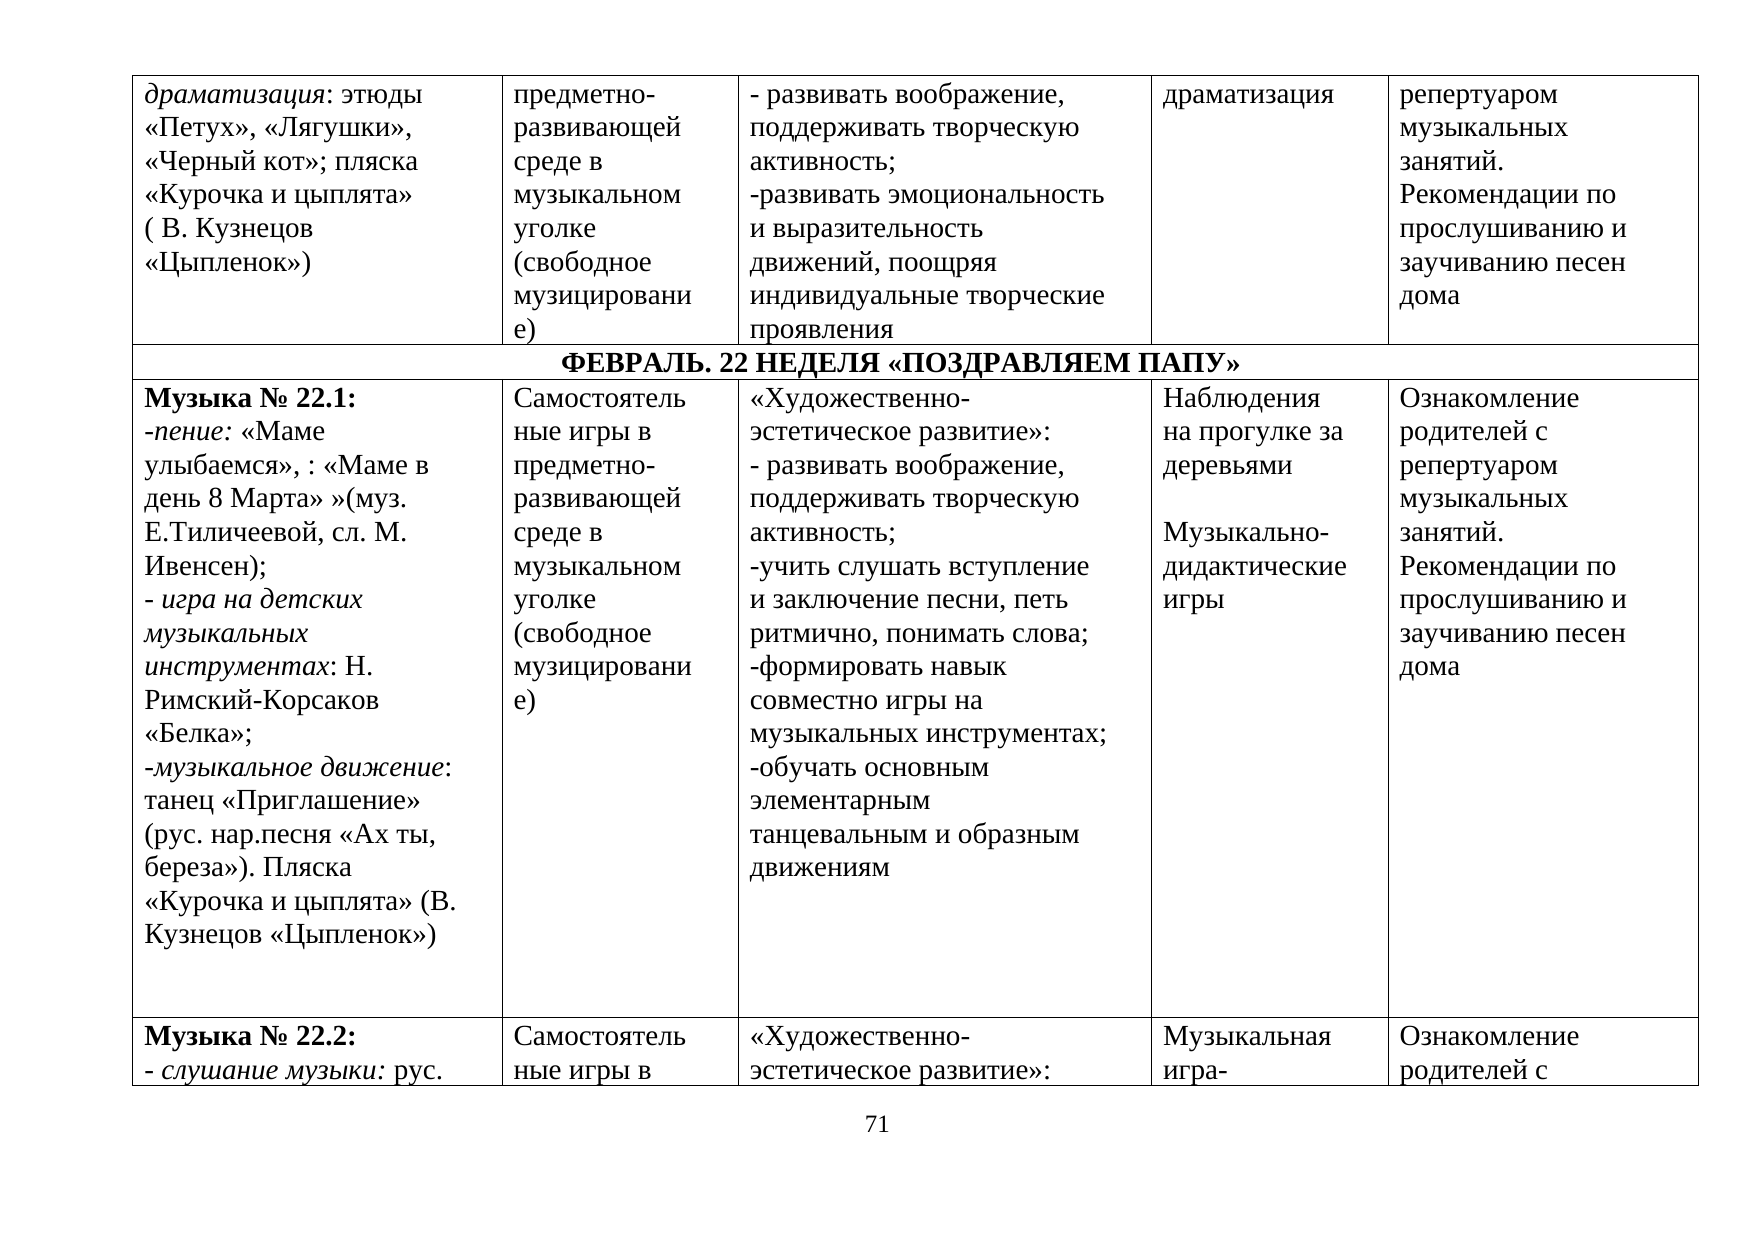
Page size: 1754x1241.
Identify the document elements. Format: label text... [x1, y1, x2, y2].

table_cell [1389, 1018, 1698, 1085]
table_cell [739, 76, 1151, 344]
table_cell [1152, 1018, 1388, 1085]
table_cell ФЕВРАЛЬ. 22 НЕДЕЛЯ «ПОЗДРАВЛЯЕМ ПАПУ» [133, 345, 1698, 379]
table_cell «Художественно-эстетическое развитие»: - развивать воображение, поддерживать творческую активность; -учить слушать вступление и заключение песни, петь ритмично, понимать слова; -формировать навык совместно игры на музыкальных инструментах; -обучать основным элементарным танцевальным и образным движениям [739, 380, 1151, 1017]
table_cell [503, 76, 738, 344]
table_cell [1152, 76, 1388, 344]
table_cell Самостоятельные игры в предметно-развивающей среде в музыкальном уголке (свободное музицирование) [503, 380, 738, 1017]
table_cell Ознакомление родителей с репертуаром музыкальных занятий. Рекомендации по прослушиванию и заучиванию песен дома [1389, 380, 1698, 1017]
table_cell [1389, 76, 1698, 344]
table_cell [133, 1018, 502, 1085]
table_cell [739, 1018, 1151, 1085]
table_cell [503, 1018, 738, 1085]
table_cell Музыка № 22.1: -пение: «Маме улыбаемся», : «Маме в день 8 Марта» »(муз. Е.Тиличеевой, сл. М. Ивенсен); - игра на детских музыкальных инструментах: Н. Римский-Корсаков «Белка»; -музыкальное движение: танец «Приглашение» (рус. нар.песня «Ах ты, береза»). Пляска «Курочка и цыплята» (В. Кузнецов «Цыпленок») [133, 380, 502, 1017]
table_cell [133, 76, 502, 344]
table_cell Наблюдения на прогулке за деревьями Музыкально-дидактические игры [1152, 380, 1388, 1017]
